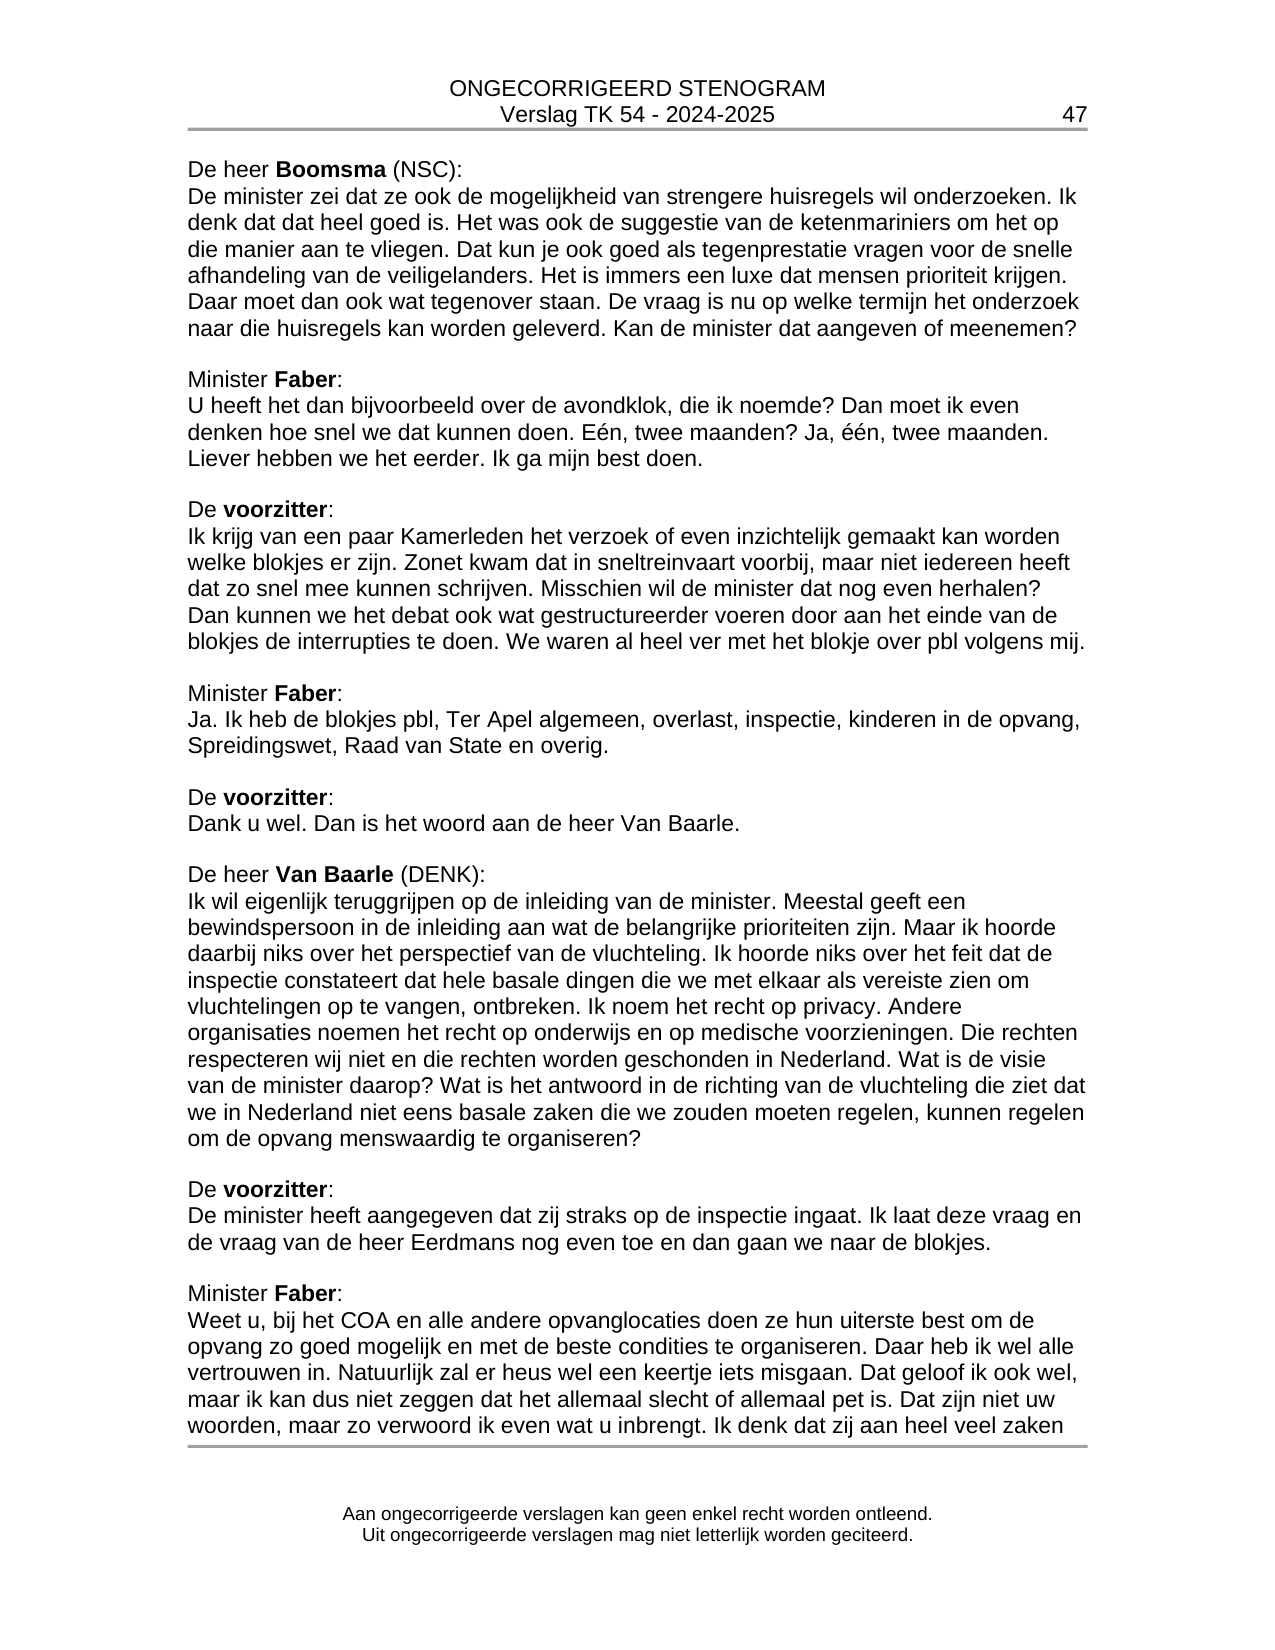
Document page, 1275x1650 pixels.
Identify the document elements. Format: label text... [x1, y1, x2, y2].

text Minister Faber: U heeft het dan bijvoorbeeld over de avondklok, die ik noemde? Dan moet ik even denken hoe snel we dat kunnen doen. Eén, twee maanden? Ja, één, twee maanden. Liever hebben we het eerder. Ik ga mijn best doen. [187, 366, 1087, 471]
text De heer Van Baarle (DENK): Ik wil eigenlijk teruggrijpen op de inleiding van de minister. Meestal geeft een bewindspersoon in de inleiding aan wat de belangrijke prioriteiten zijn. Maar ik hoorde daarbij niks over het perspectief van de vluchteling. Ik hoorde niks over het feit dat de inspectie constateert dat hele basale dingen die we met elkaar als vereiste zien om vluchtelingen op te vangen, ontbreken. Ik noem het recht op privacy. Andere organisaties noemen het recht op onderwijs en op medische voorzieningen. Die rechten respecteren wij niet en die rechten worden geschonden in Nederland. Wat is de visie van de minister daarop? Wat is het antwoord in de richting van de vluchteling die ziet dat we in Nederland niet eens basale zaken die we zouden moeten regelen, kunnen regelen om de opvang menswaardig te organiseren? [187, 861, 1087, 1151]
text Minister Faber: Ja. Ik heb de blokjes pbl, Ter Apel algemeen, overlast, inspectie, kinderen in de opvang, Spreidingswet, Raad van State en overig. [187, 679, 1087, 758]
text De voorzitter: Ik krijg van een paar Kamerleden het verzoek of even inzichtelijk gemaakt kan worden welke blokjes er zijn. Zonet kwam dat in sneltreinvaart voorbij, maar niet iedereen heeft dat zo snel mee kunnen schrijven. Misschien wil de minister dat nog even herhalen? Dan kunnen we het debat ook wat gestructureerder voeren door aan het einde van de blokjes de interrupties te doen. We waren al heel ver met het blokje over pbl volgens mij. [187, 496, 1087, 654]
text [187, 1280, 1087, 1438]
text De voorzitter: Dank u wel. Dan is het woord aan de heer Van Baarle. [187, 783, 1087, 836]
text De voorzitter: De minister heeft aangegeven dat zij straks op de inspectie ingaat. Ik laat deze vraag en de vraag van de heer Eerdmans nog even toe en dan gaan we naar de blokjes. [187, 1176, 1087, 1255]
text De heer Boomsma (NSC): De minister zei dat ze ook de mogelijkheid van strengere huisregels wil onderzoeken. Ik denk dat dat heel goed is. Het was ook de suggestie van de ketenmariniers om het op die manier aan te vliegen. Dat kun je ook goed als tegenprestatie vragen voor de snelle afhandeling van de veiligelanders. Het is immers een luxe dat mensen prioriteit krijgen. Daar moet dan ook wat tegenover staan. De vraag is nu op welke termijn het onderzoek naar die huisregels kan worden geleverd. Kan de minister dat aangeven of meenemen? [187, 156, 1087, 341]
